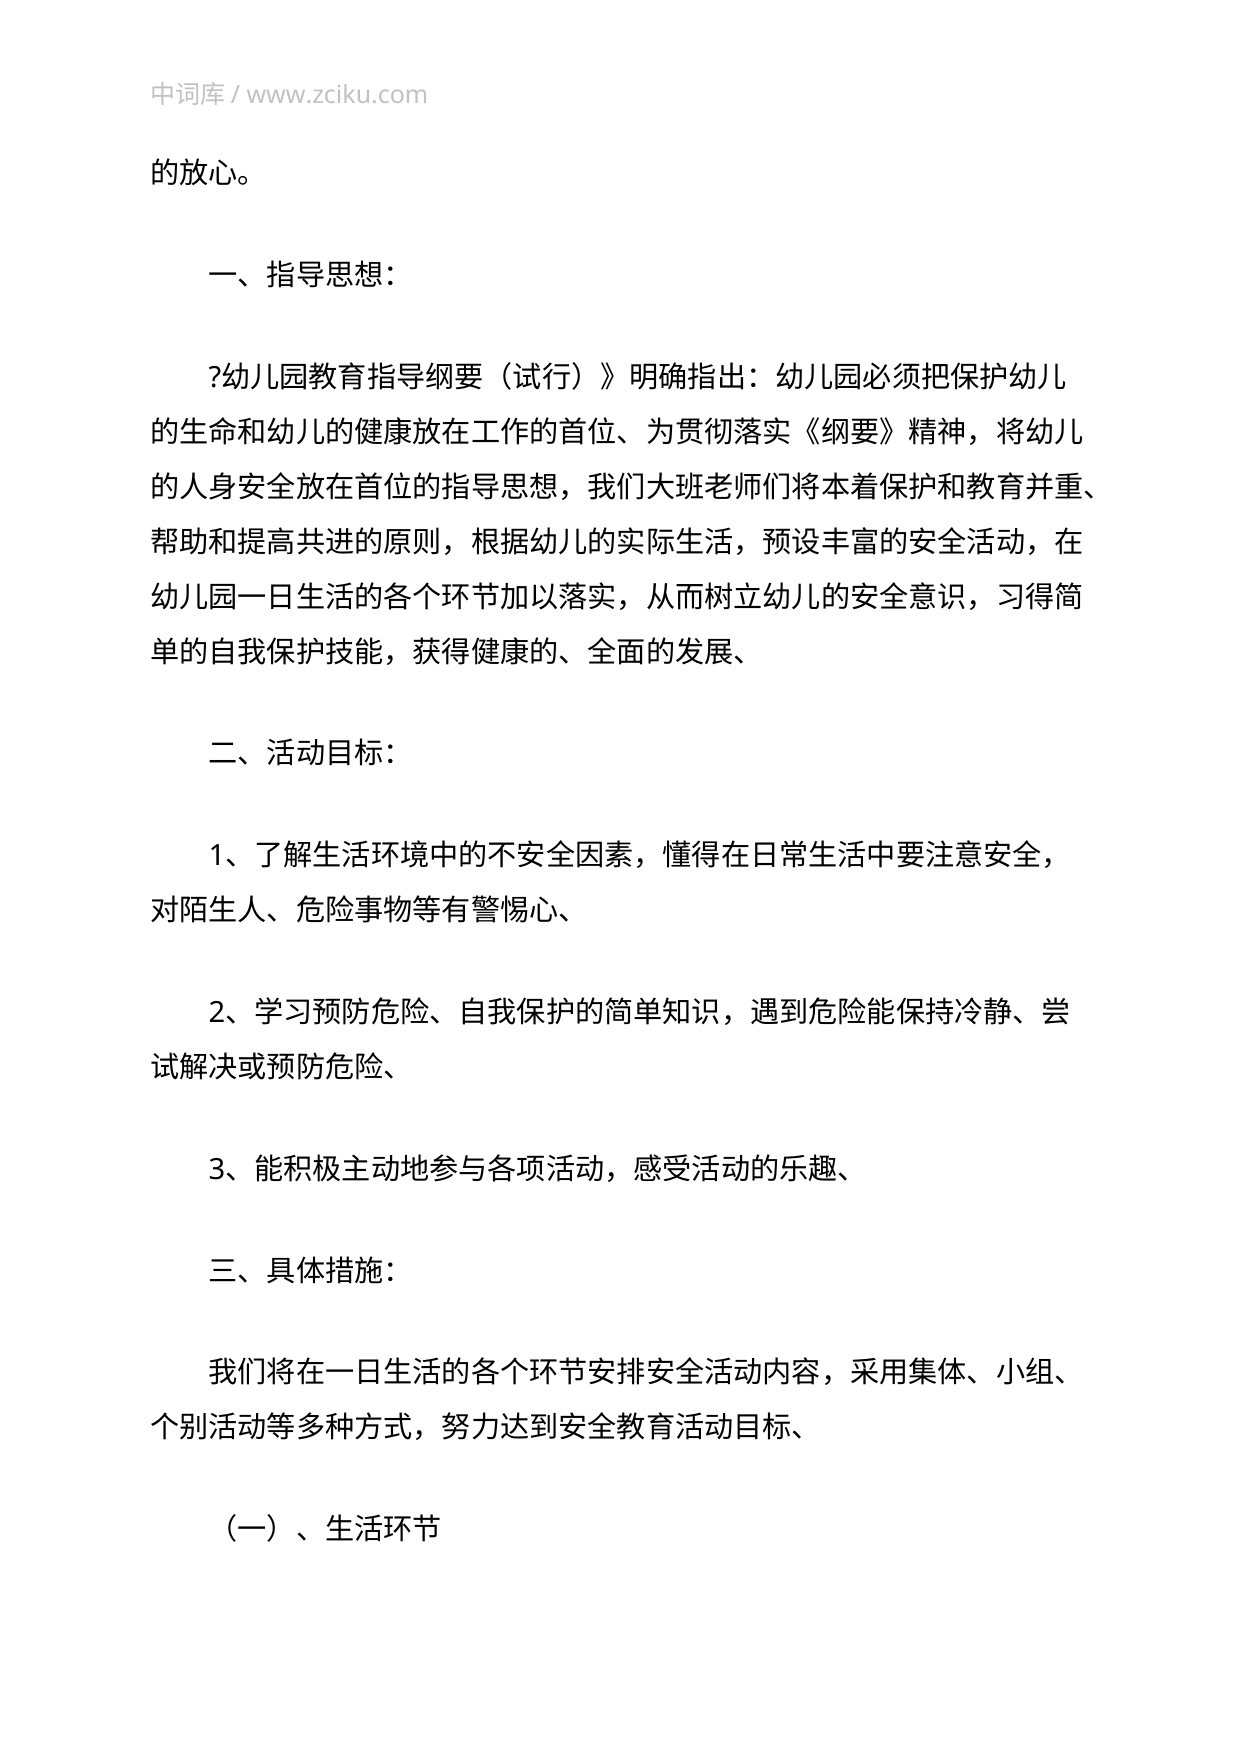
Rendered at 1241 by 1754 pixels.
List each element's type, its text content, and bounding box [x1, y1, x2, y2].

text 1、了解生活环境中的不安全因素，懂得在日常生活中要注意安全，对陌生人、危险事物等有警惕心、 [150, 832, 1090, 929]
text 我们将在一日生活的各个环节安排安全活动内容，采用集体、小组、个别活动等多种方式，努力达到安全教育活动目标、 [150, 1349, 1090, 1446]
text 2、学习预防危险、自我保护的简单知识，遇到危险能保持冷静、尝试解决或预防危险、 [150, 988, 1090, 1086]
text ?幼儿园教育指导纲要（试行）》明确指出：幼儿园必须把保护幼儿的生命和幼儿的健康放在工作的首位、为贯彻落实《纲要》精神，将幼儿的人身安全放在首位的指导思想，我们大班老师们将本着保护和教育并重、帮助和提高共进的原则，根据幼儿的实际生活，预设丰富的安全活动，在幼儿园一日生活的各个环节加以落实，从而树立幼儿的安全意识，习得简单的自我保护技能，获得健康的、全面的发展、 [150, 353, 1090, 670]
text 二、活动目标： [150, 730, 1090, 772]
text （一）、生活环节 [150, 1506, 1090, 1548]
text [150, 150, 1090, 192]
text 一、指导思想： [150, 252, 1090, 294]
text 三、具体措施： [150, 1247, 1090, 1289]
text 3、能积极主动地参与各项活动，感受活动的乐趣、 [150, 1145, 1090, 1188]
